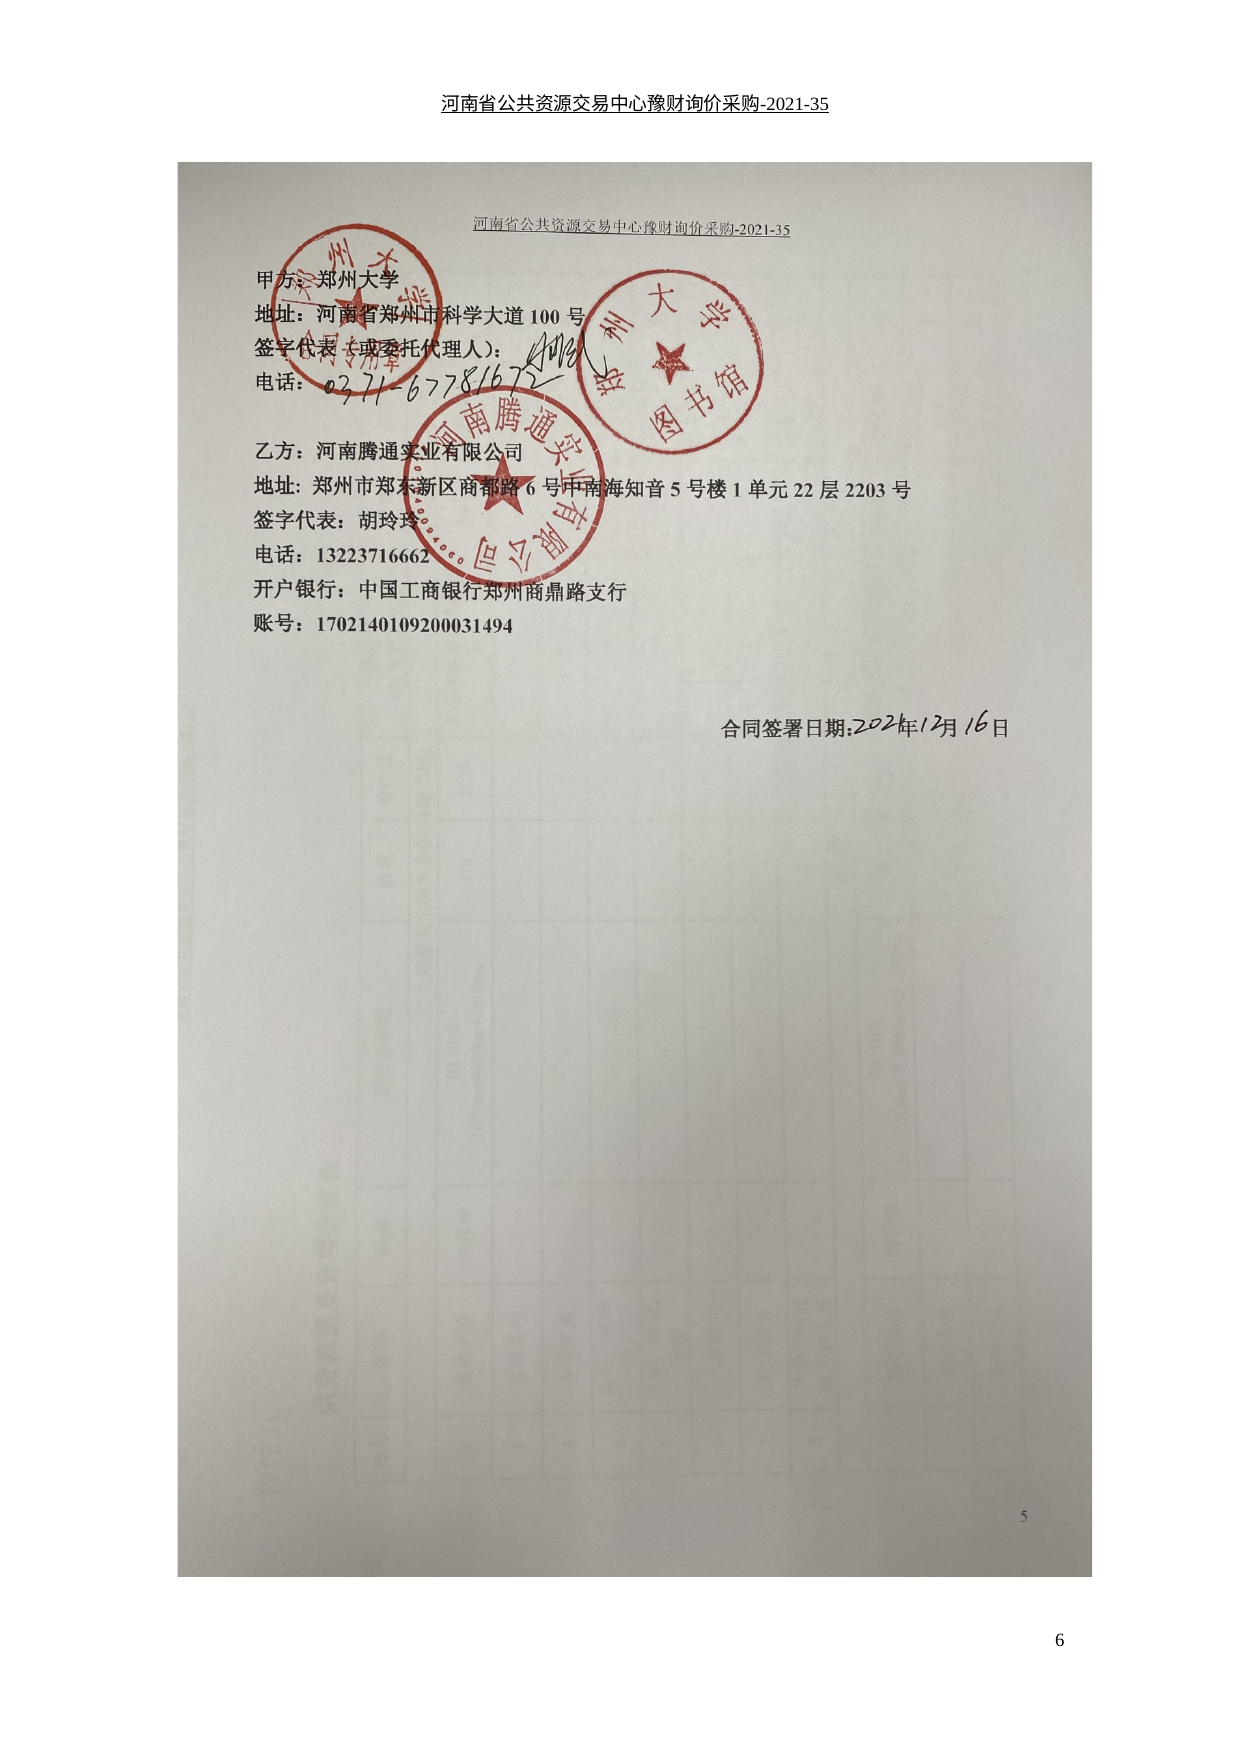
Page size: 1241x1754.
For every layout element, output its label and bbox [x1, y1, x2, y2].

picture [177, 162, 1093, 1577]
